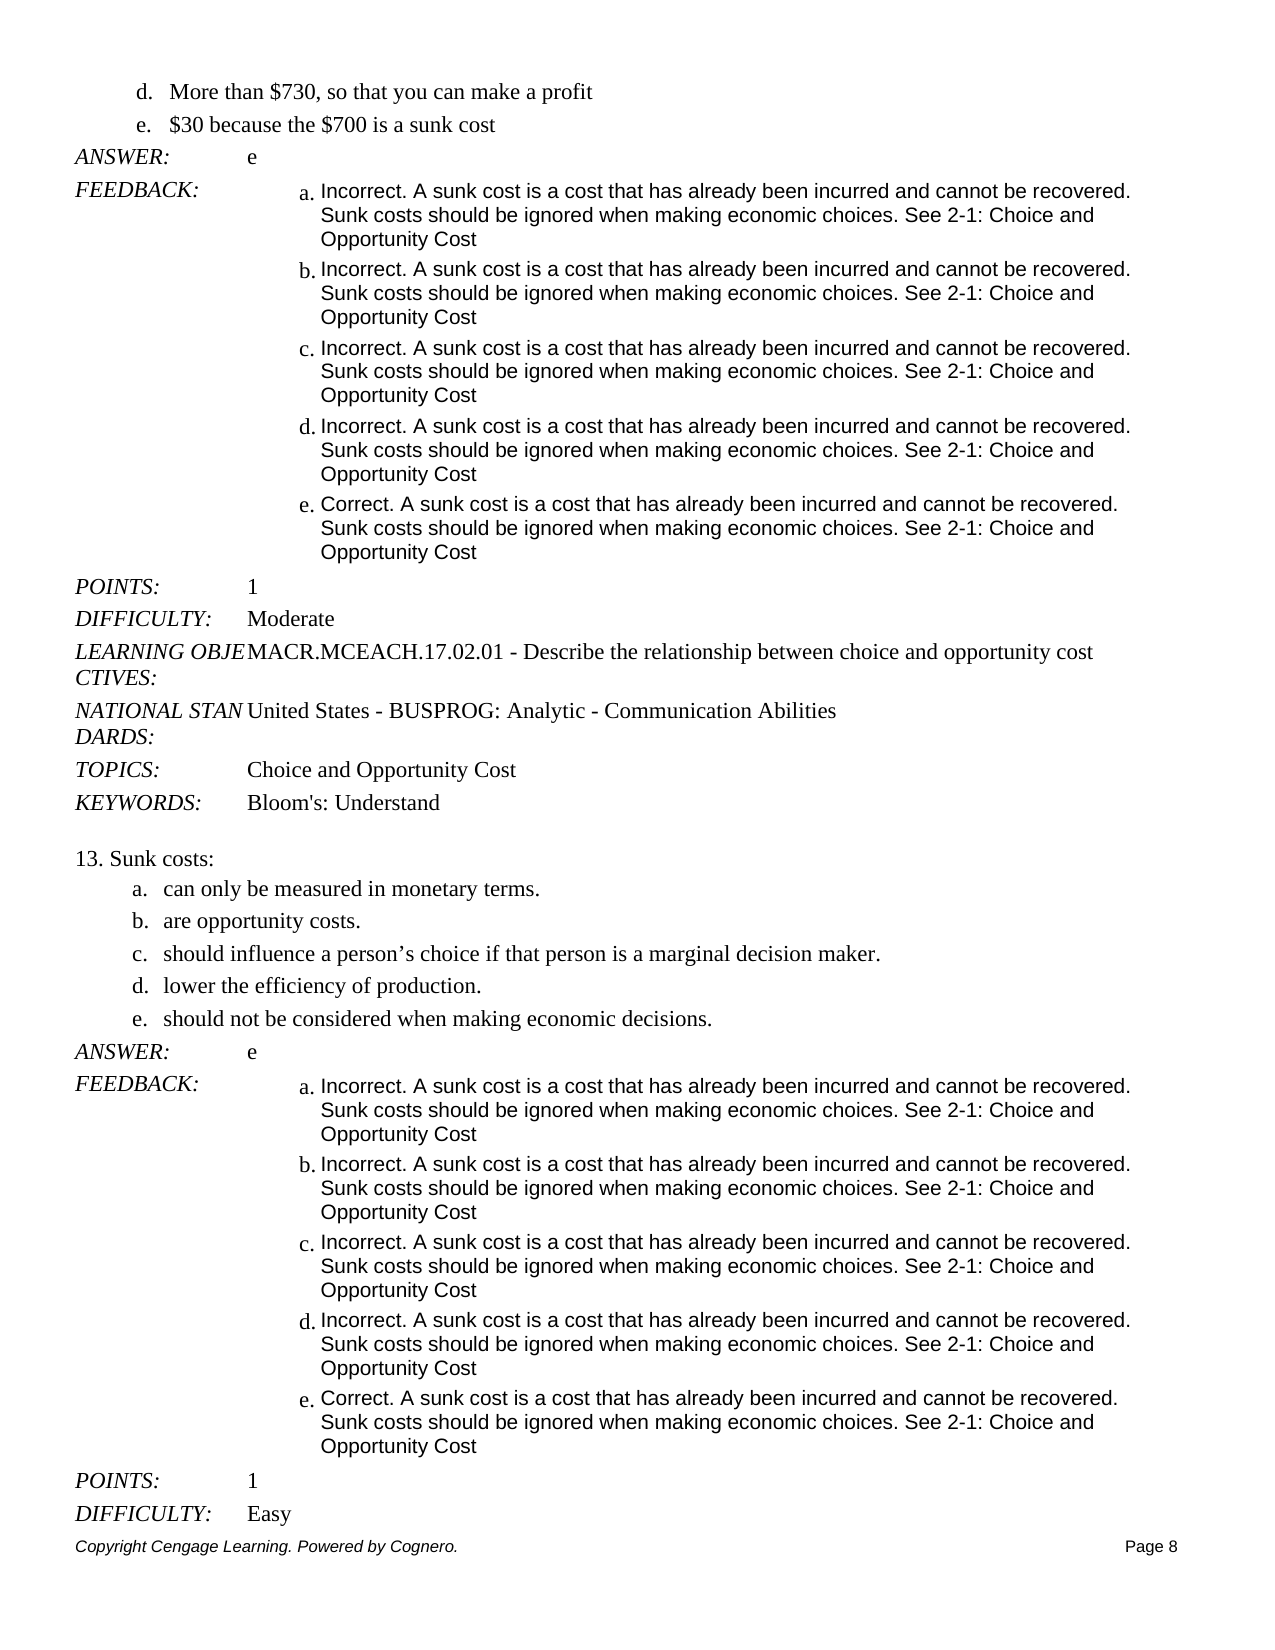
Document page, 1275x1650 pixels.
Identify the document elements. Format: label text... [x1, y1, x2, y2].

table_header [75, 75, 1200, 818]
table_header 13. Sunk costs: [75, 845, 1200, 1529]
